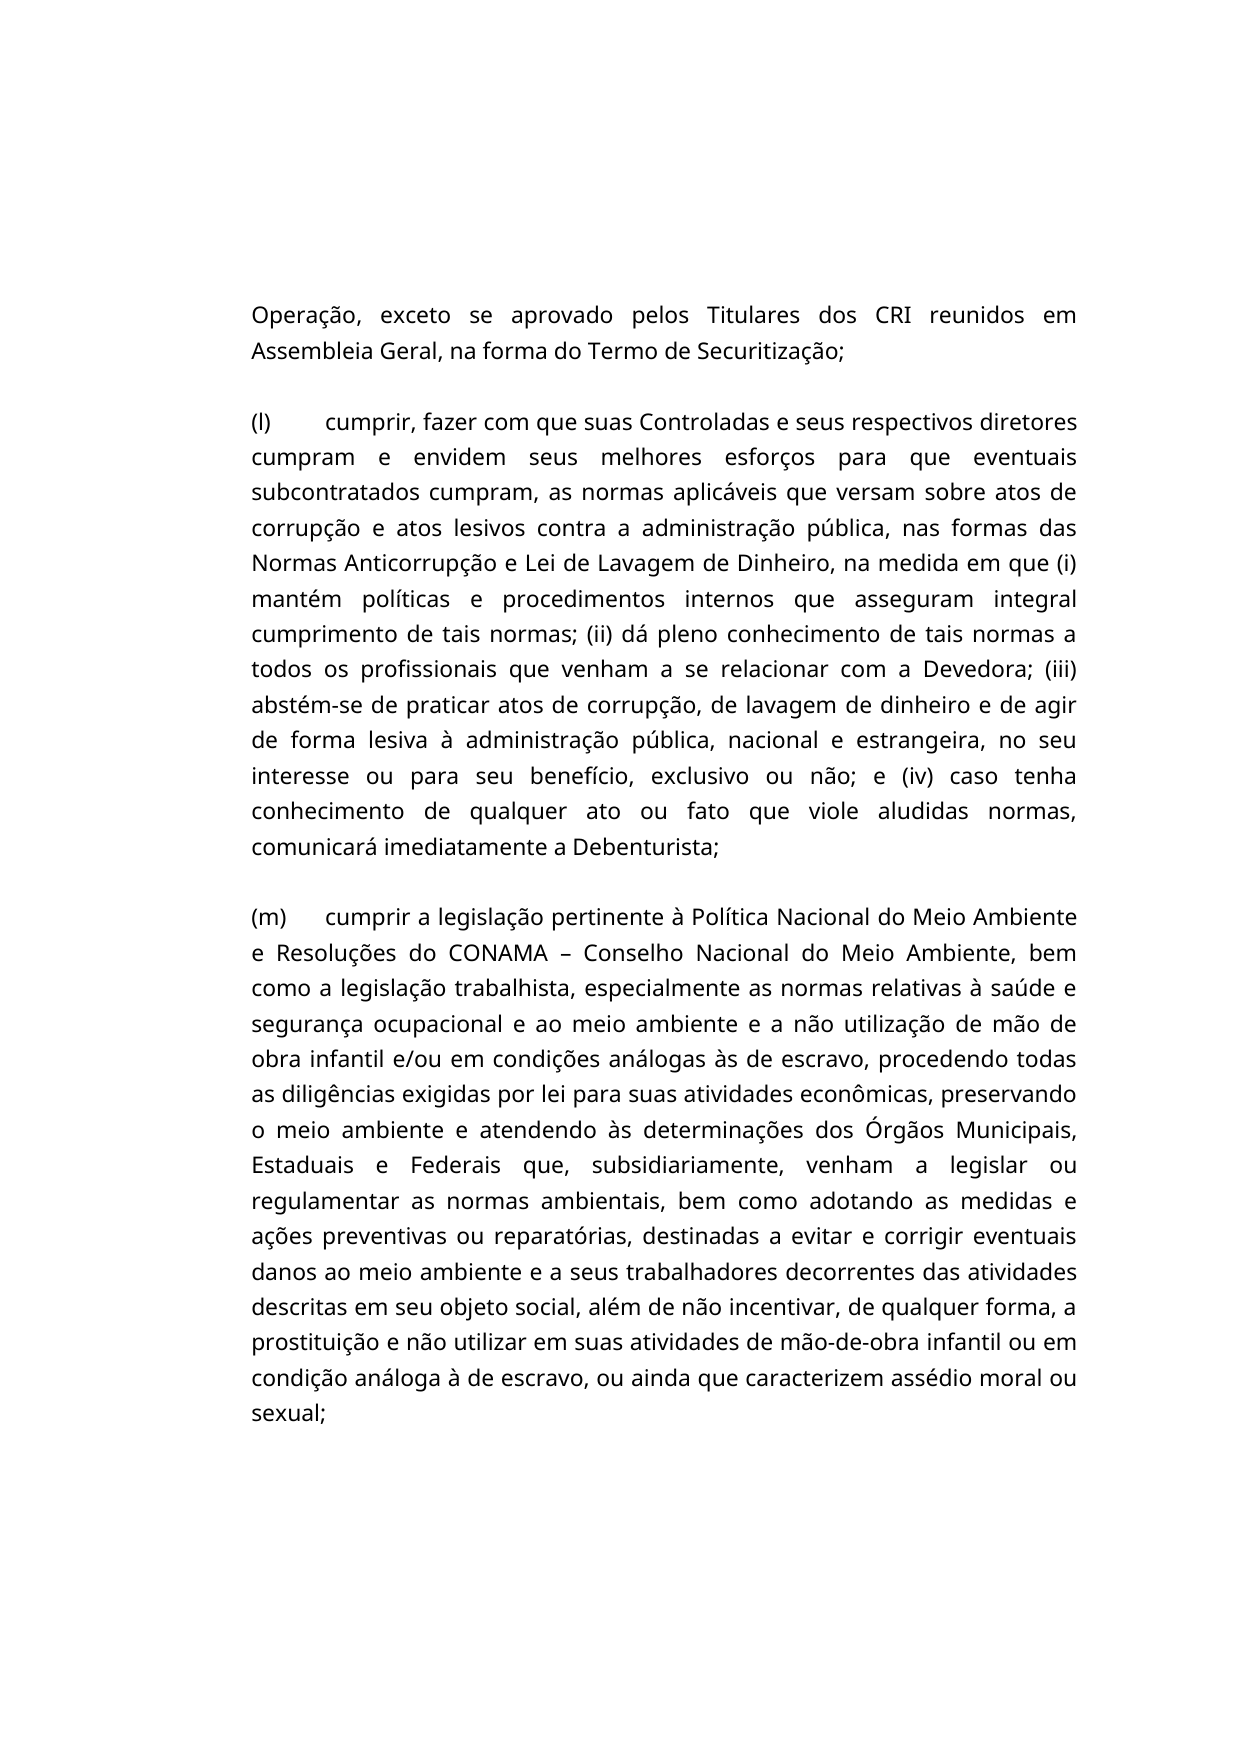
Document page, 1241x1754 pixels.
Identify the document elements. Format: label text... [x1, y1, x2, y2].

list (m) cumprir a legislação pertinente à Política Nacional do Meio Ambiente e Resoluções do CONAMA – Conselho Nacional do Meio Ambiente, bem como a legislação trabalhista, especialmente as normas relativas à saúde e segurança ocupacional e ao meio ambiente e a não utilização de mão de obra infantil e/ou em condições análogas às de escravo, procedendo todas as diligências exigidas por lei para suas atividades econômicas, preservando o meio ambiente e atendendo às determinações dos Órgãos Municipais, Estaduais e Federais que, subsidiariamente, venham a legislar ou regulamentar as normas ambientais, bem como adotando as medidas e ações preventivas ou reparatórias, destinadas a evitar e corrigir eventuais danos ao meio ambiente e a seus trabalhadores decorrentes das atividades descritas em seu objeto social, além de não incentivar, de qualquer forma, a prostituição e não utilizar em suas atividades de mão-de-obra infantil ou em condição análoga à de escravo, ou ainda que caracterizem assédio moral ou sexual; [251, 897, 1078, 1429]
list (l) cumprir, fazer com que suas Controladas e seus respectivos diretores cumpram e envidem seus melhores esforços para que eventuais subcontratados cumpram, as normas aplicáveis que versam sobre atos de corrupção e atos lesivos contra a administração pública, nas formas das Normas Anticorrupção e Lei de Lavagem de Dinheiro, na medida em que (i) mantém políticas e procedimentos internos que asseguram integral cumprimento de tais normas; (ii) dá pleno conhecimento de tais normas a todos os profissionais que venham a se relacionar com a Devedora; (iii) abstém-se de praticar atos de corrupção, de lavagem de dinheiro e de agir de forma lesiva à administração pública, nacional e estrangeira, no seu interesse ou para seu benefício, exclusivo ou não; e (iv) caso tenha conhecimento de qualquer ato ou fato que viole aludidas normas, comunicará imediatamente a Debenturista; [251, 402, 1078, 862]
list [251, 295, 1078, 366]
